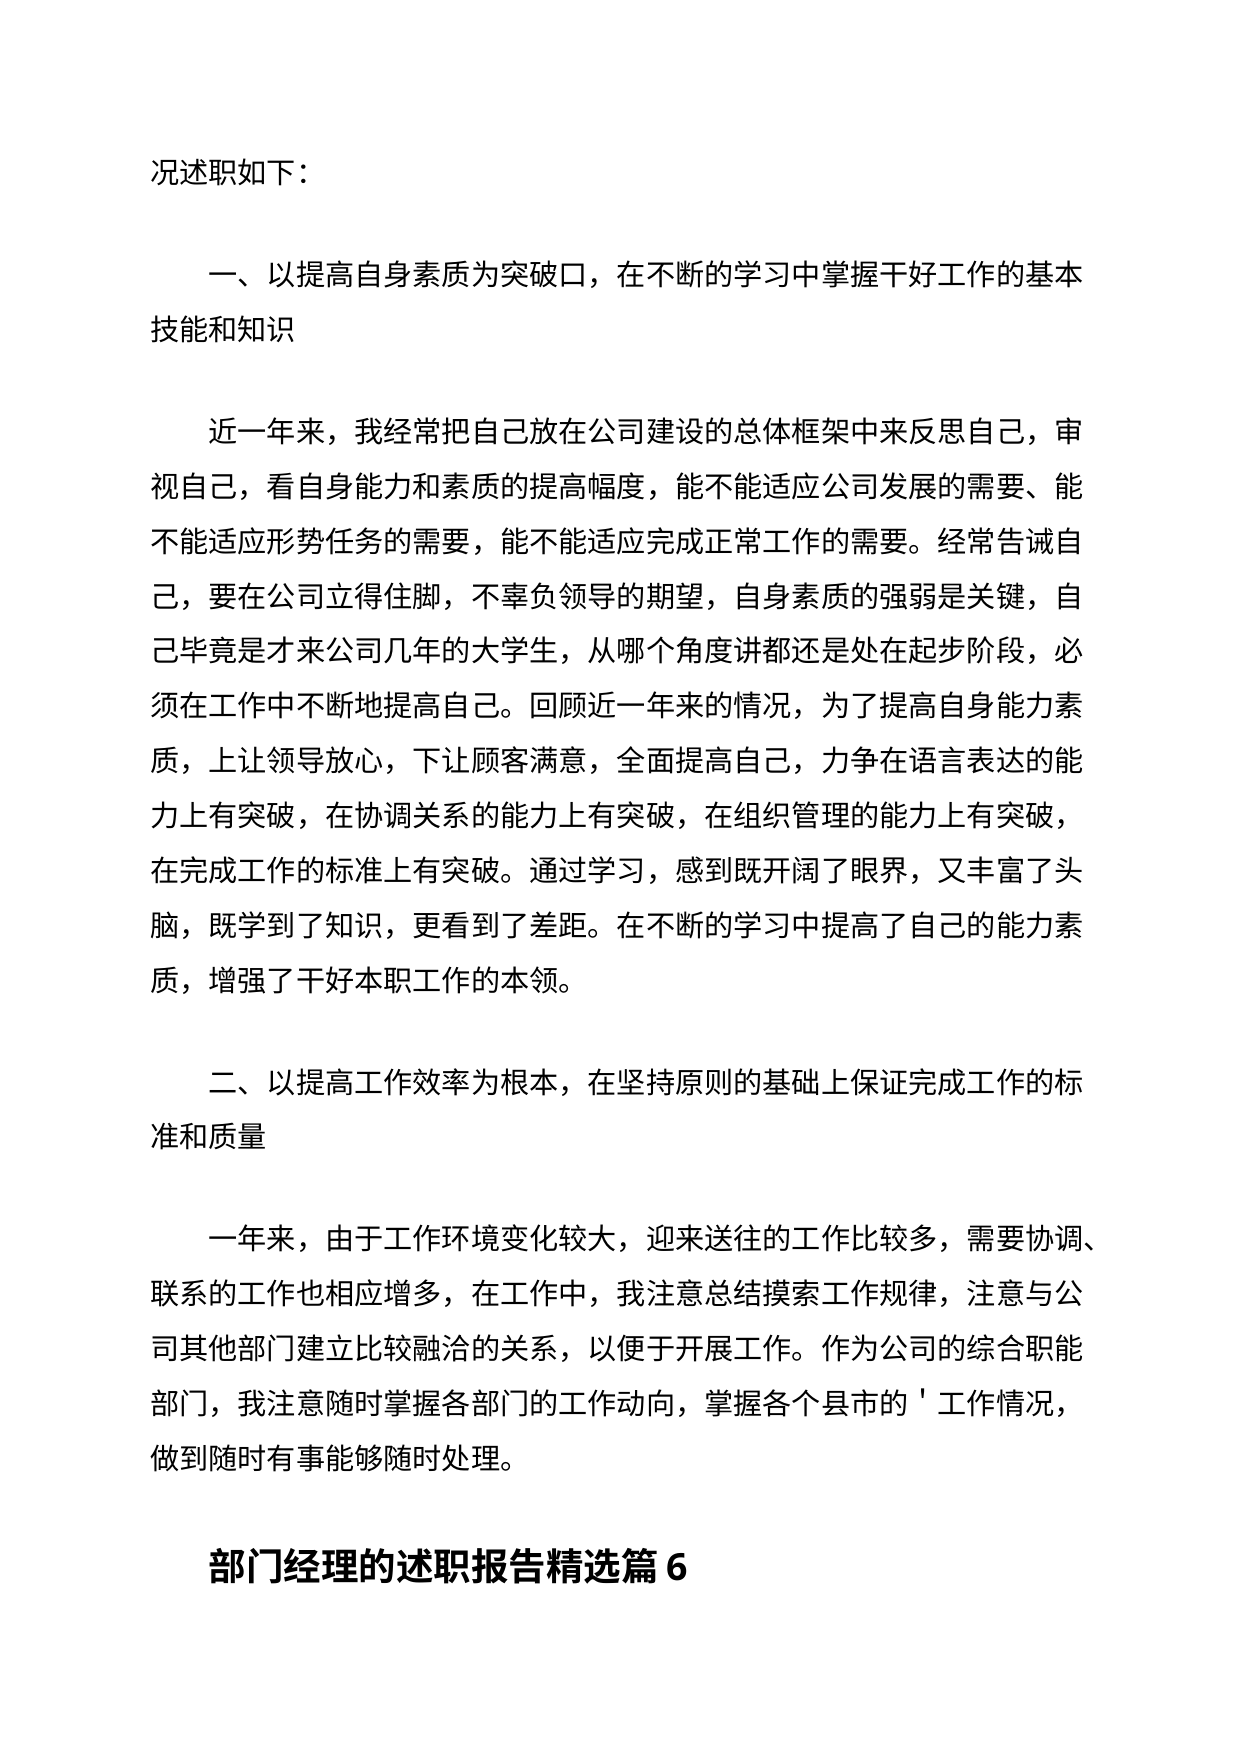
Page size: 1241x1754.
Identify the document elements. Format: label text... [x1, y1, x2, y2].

text 一、以提高自身素质为突破口，在不断的学习中掌握干好工作的基本技能和知识 [150, 252, 1090, 349]
text 二、以提高工作效率为根本，在坚持原则的基础上保证完成工作的标准和质量 [150, 1059, 1090, 1156]
text 一年来，由于工作环境变化较大，迎来送往的工作比较多，需要协调、联系的工作也相应增多，在工作中，我注意总结摸索工作规律，注意与公司其他部门建立比较融洽的关系，以便于开展工作。作为公司的综合职能部门，我注意随时掌握各部门的工作动向，掌握各个县市的＇工作情况，做到随时有事能够随时处理。 [150, 1216, 1090, 1478]
text 近一年来，我经常把自己放在公司建设的总体框架中来反思自己，审视自己，看自身能力和素质的提高幅度，能不能适应公司发展的需要、能不能适应形势任务的需要，能不能适应完成正常工作的需要。经常告诫自己，要在公司立得住脚，不辜负领导的期望，自身素质的强弱是关键，自己毕竟是才来公司几年的大学生，从哪个角度讲都还是处在起步阶段，必须在工作中不断地提高自己。回顾近一年来的情况，为了提高自身能力素质，上让领导放心，下让顾客满意，全面提高自己，力争在语言表达的能力上有突破，在协调关系的能力上有突破，在组织管理的能力上有突破，在完成工作的标准上有突破。通过学习，感到既开阔了眼界，又丰富了头脑，既学到了知识，更看到了差距。在不断的学习中提高了自己的能力素质，增强了干好本职工作的本领。 [150, 408, 1090, 1000]
text 部门经理的述职报告精选篇6 [150, 1537, 1090, 1592]
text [150, 150, 1090, 192]
